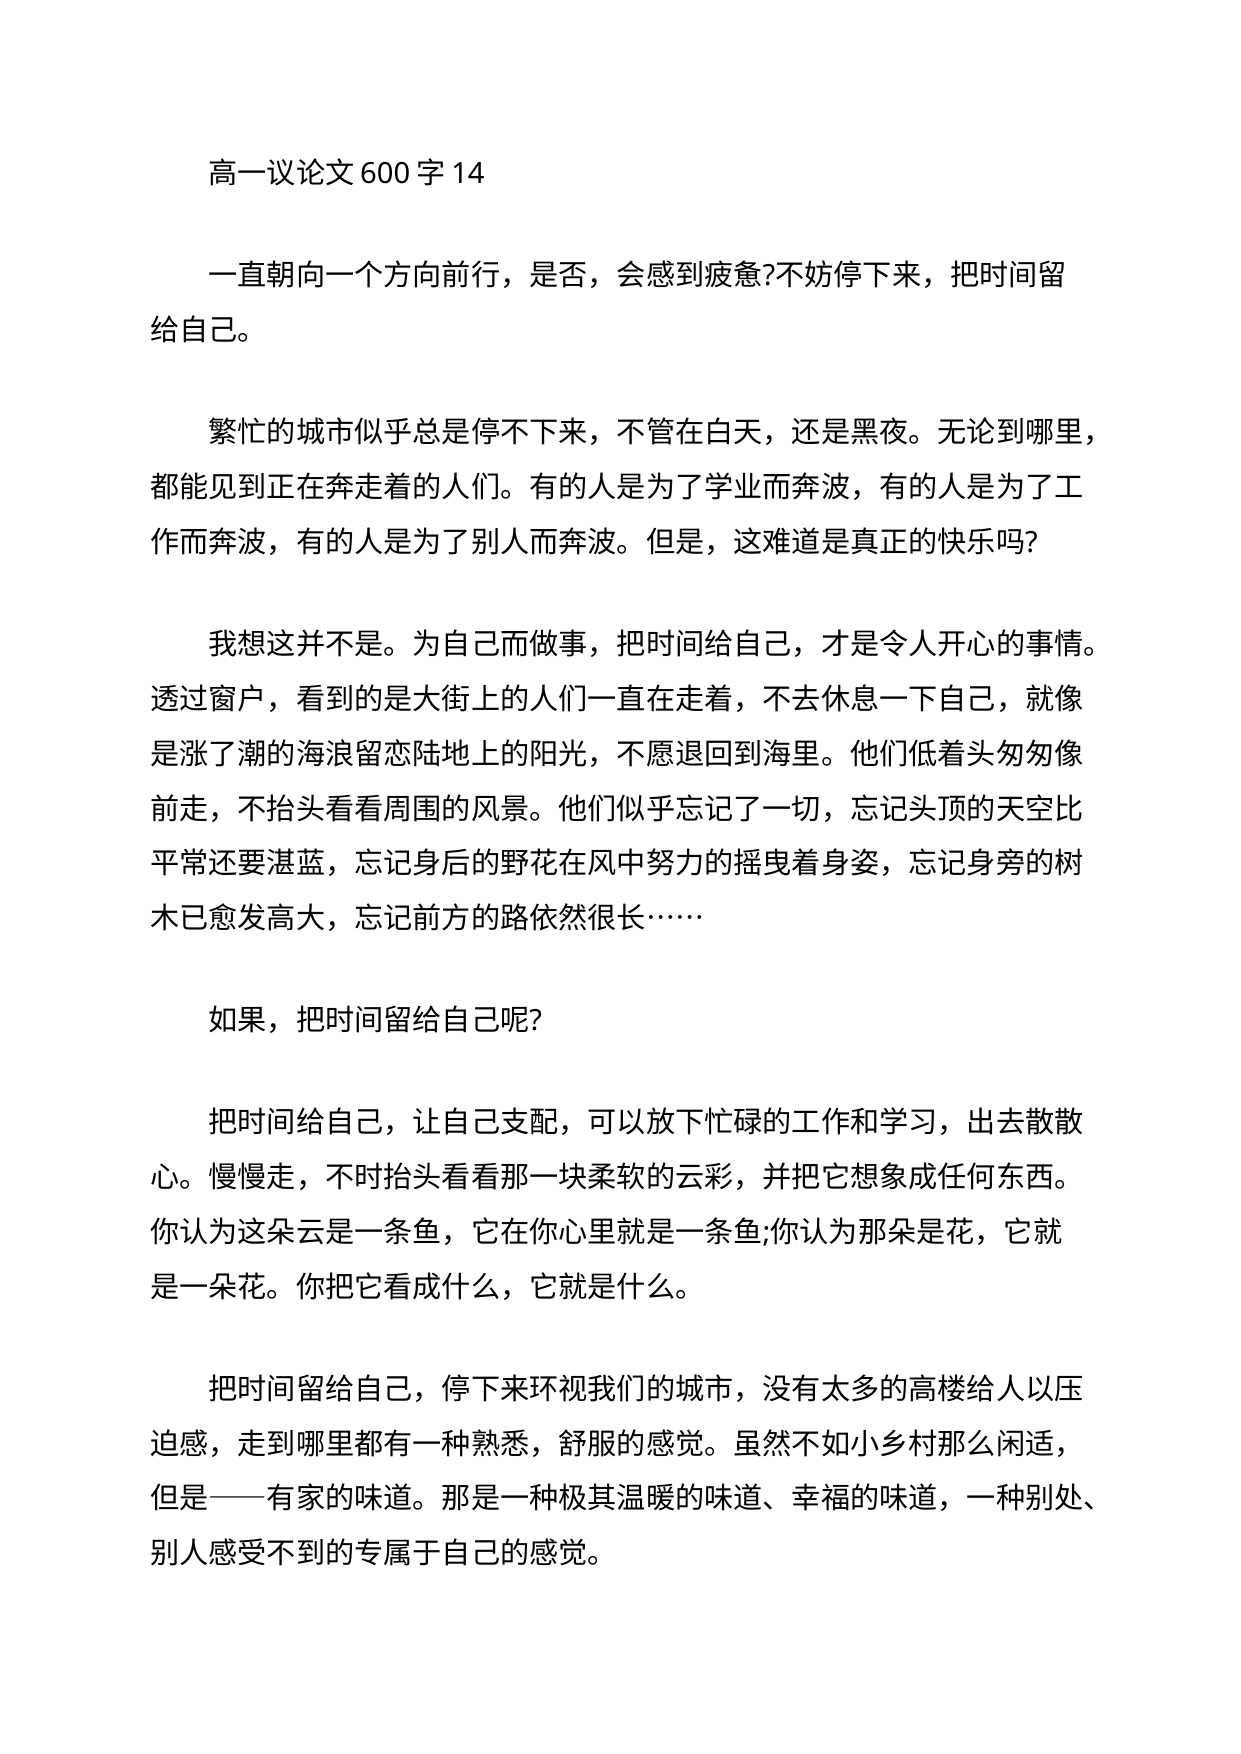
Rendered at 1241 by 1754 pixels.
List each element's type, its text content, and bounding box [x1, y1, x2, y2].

text 我想这并不是。为自己而做事，把时间给自己，才是令人开心的事情。透过窗户，看到的是大街上的人们一直在走着，不去休息一下自己，就像是涨了潮的海浪留恋陆地上的阳光，不愿退回到海里。他们低着头匆匆像前走，不抬头看看周围的风景。他们似乎忘记了一切，忘记头顶的天空比平常还要湛蓝，忘记身后的野花在风中努力的摇曳着身姿，忘记身旁的树木已愈发高大，忘记前方的路依然很长…… [150, 621, 1090, 937]
text 如果，把时间留给自己呢? [150, 997, 1090, 1039]
text 一直朝向一个方向前行，是否，会感到疲惫?不妨停下来，把时间留给自己。 [150, 252, 1090, 349]
text 繁忙的城市似乎总是停不下来，不管在白天，还是黑夜。无论到哪里，都能见到正在奔走着的人们。有的人是为了学业而奔波，有的人是为了工作而奔波，有的人是为了别人而奔波。但是，这难道是真正的快乐吗? [150, 409, 1090, 561]
text 把时间给自己，让自己支配，可以放下忙碌的工作和学习，出去散散心。慢慢走，不时抬头看看那一块柔软的云彩，并把它想象成任何东西。你认为这朵云是一条鱼，它在你心里就是一条鱼;你认为那朵是花，它就是一朵花。你把它看成什么，它就是什么。 [150, 1099, 1090, 1306]
text 把时间留给自己，停下来环视我们的城市，没有太多的高楼给人以压迫感，走到哪里都有一种熟悉，舒服的感觉。虽然不如小乡村那么闲适，但是——有家的味道。那是一种极其温暖的味道、幸福的味道，一种别处、别人感受不到的专属于自己的感觉。 [150, 1365, 1090, 1572]
text 高一议论文600字14 [150, 150, 1090, 192]
